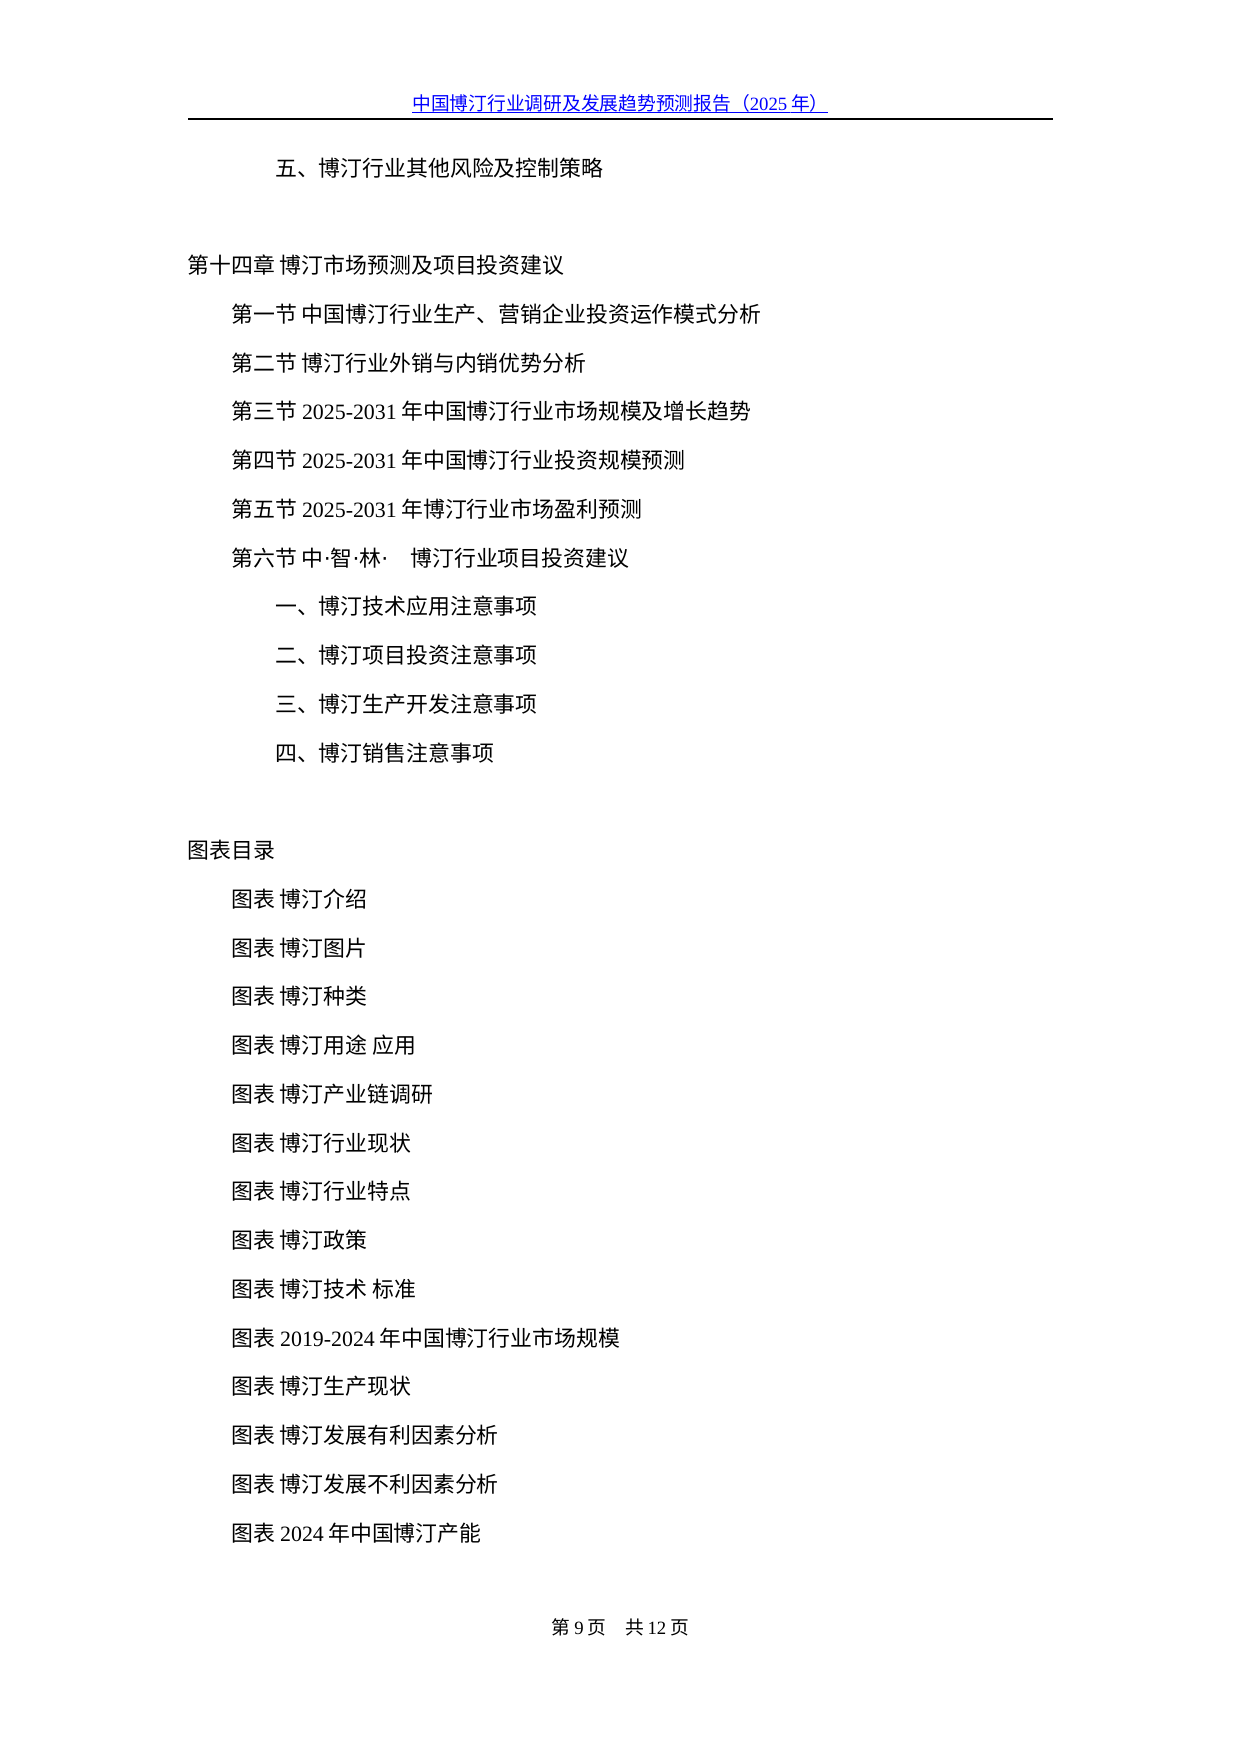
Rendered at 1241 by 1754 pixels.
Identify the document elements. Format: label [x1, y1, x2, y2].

text [187, 150, 1053, 1548]
